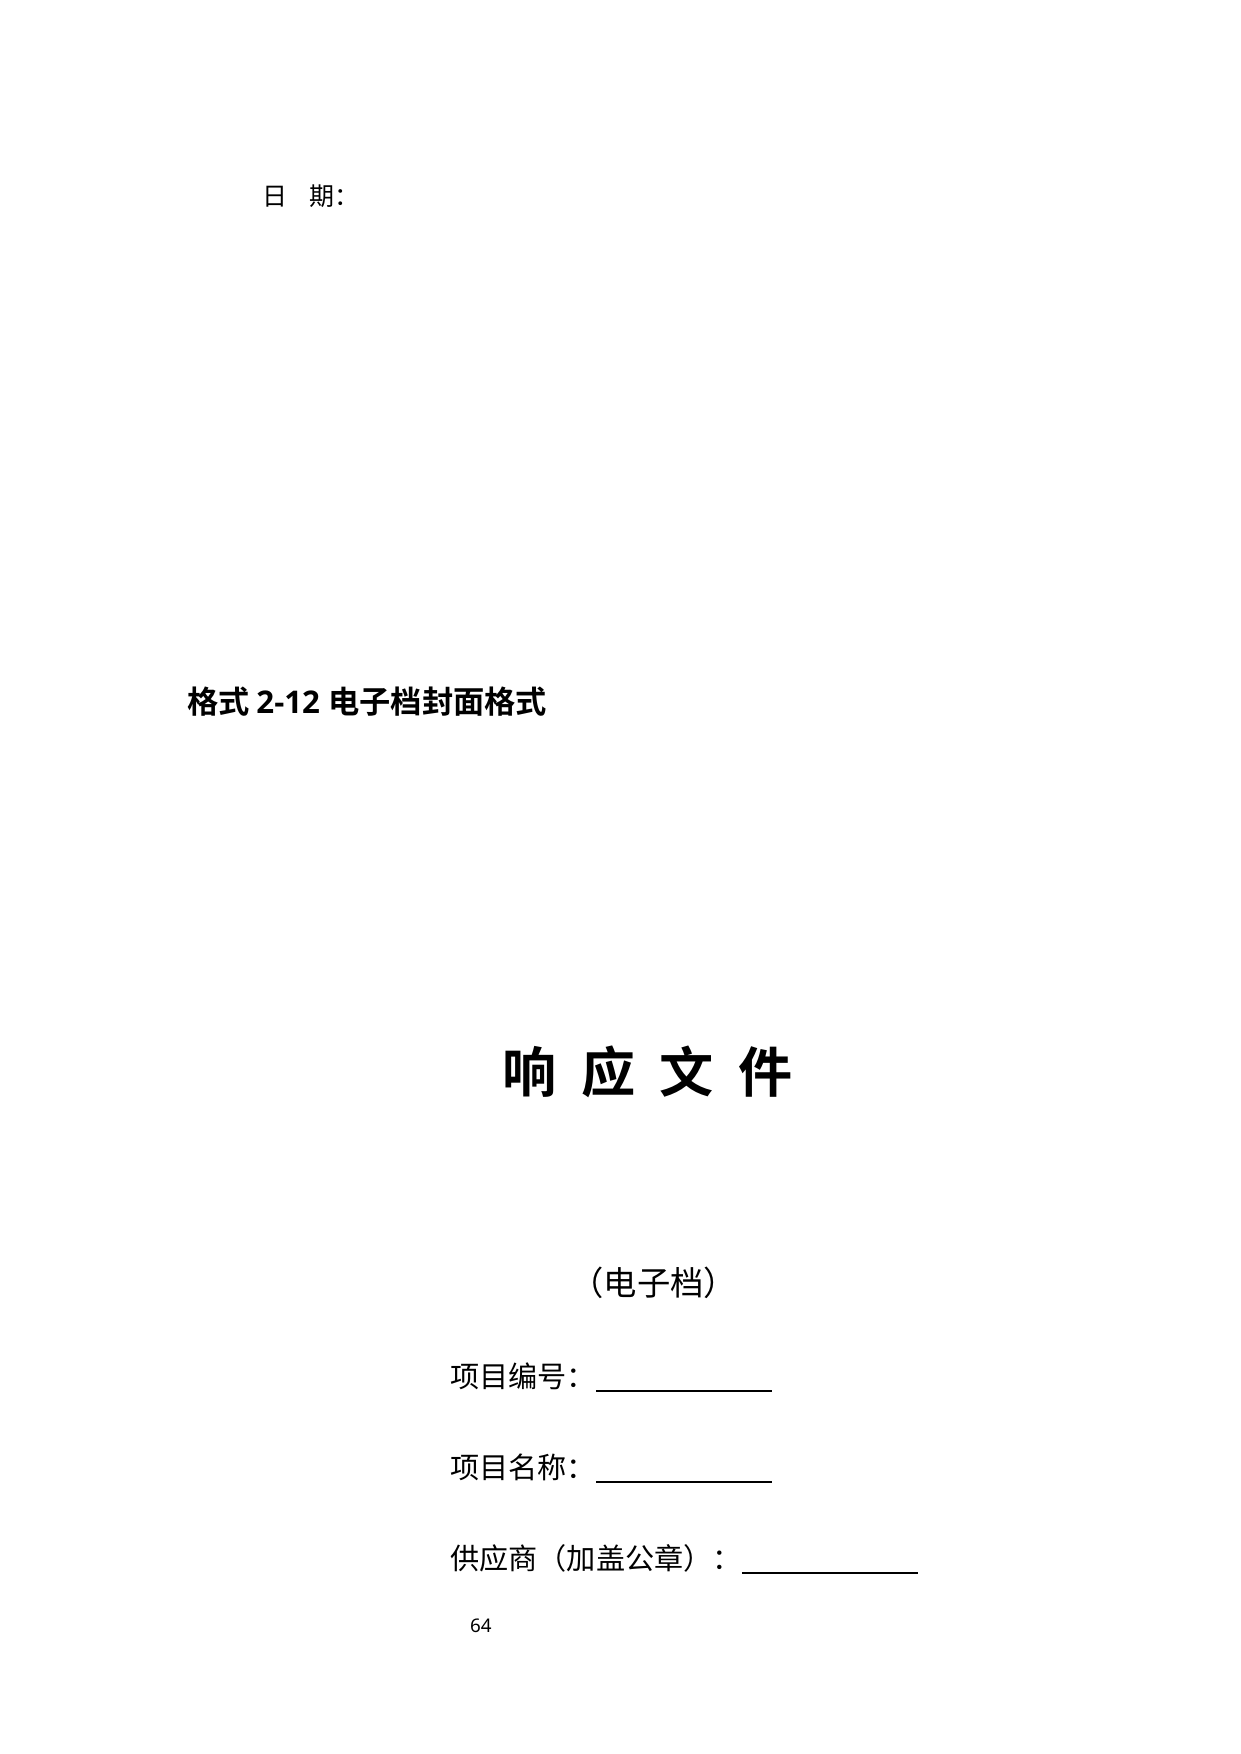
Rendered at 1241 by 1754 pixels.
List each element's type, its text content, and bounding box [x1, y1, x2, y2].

text 项目名称： [187, 1433, 1053, 1498]
text 格式2-12 电子档封面格式 [187, 667, 1053, 732]
text 响 应 文 件 [187, 1020, 1053, 1118]
text （电子档） [187, 1248, 1053, 1313]
text 供应商（加盖公章）： [187, 1524, 1053, 1589]
text 日 期： [187, 162, 1053, 227]
text 项目编号： [187, 1342, 1053, 1407]
